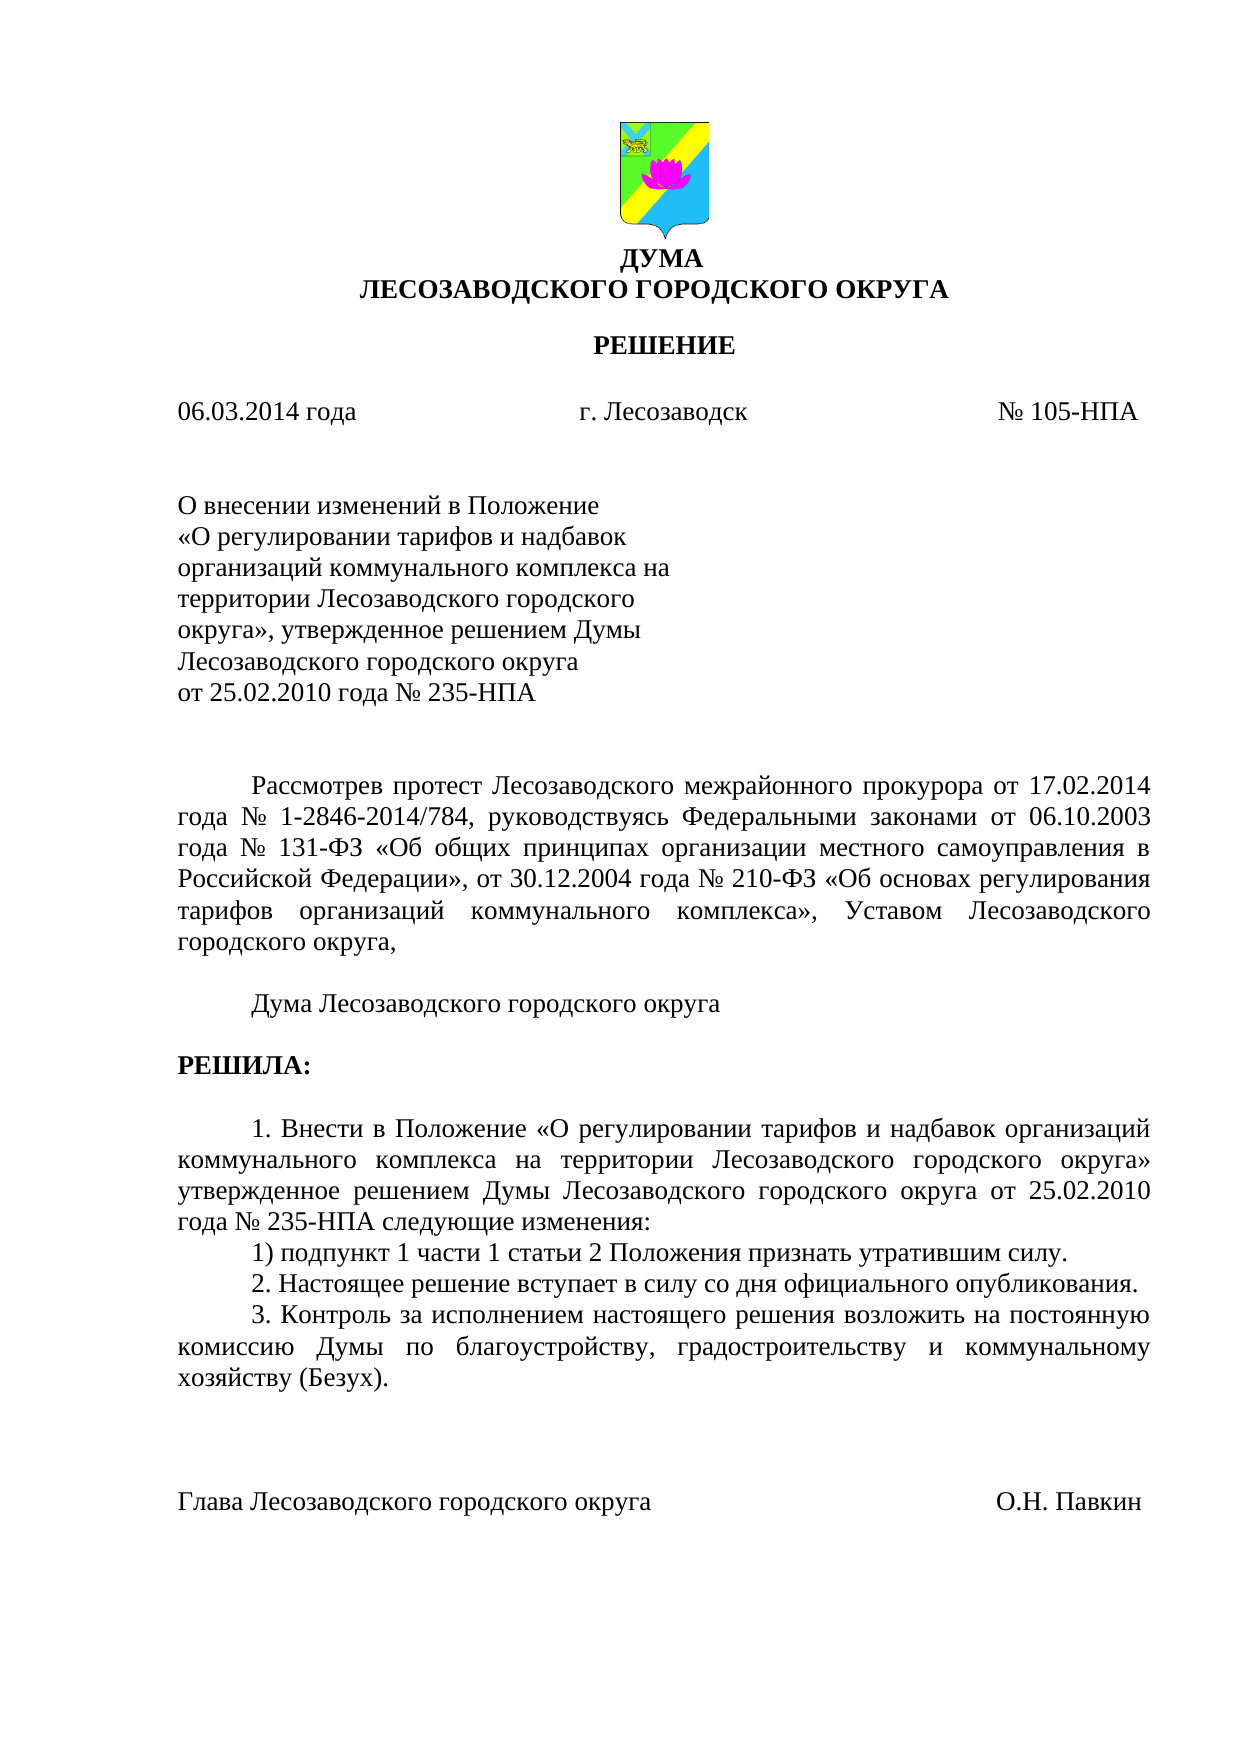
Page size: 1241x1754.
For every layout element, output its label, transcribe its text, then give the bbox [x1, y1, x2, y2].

text 3. Контроль за исполнением настоящего решения возложить на постоянную комиссию Думы по благоустройству, градостроительству и коммунальному хозяйству (Безух). [177, 1299, 1152, 1392]
text 1. Внести в Положение «О регулировании тарифов и надбавок организаций коммунального комплекса на территории Лесозаводского городского округа» утвержденное решением Думы Лесозаводского городского округа от 25.02.2010 года № 235-НПА следующие изменения: [177, 1112, 1152, 1236]
title территории Лесозаводского городского [177, 582, 1152, 613]
text Дума Лесозаводского городского округа [177, 987, 1152, 1018]
picture [620, 122, 710, 239]
text Глава Лесозаводского городского округа О.Н. Павкин [177, 1486, 1152, 1517]
text ЛЕСОЗАВОДСКОГО ГОРОДСКОГО ОКРУГА [177, 273, 1152, 304]
title организаций коммунального комплекса на [177, 551, 1152, 582]
text 2. Настоящее решение вступает в силу со дня официального опубликования. [177, 1267, 1152, 1299]
title «О регулировании тарифов и надбавок [177, 520, 1152, 551]
title округа», утвержденное решением Думы [177, 613, 1152, 644]
text 1) подпункт 1 части 1 статьи 2 Положения признать утратившим силу. [177, 1236, 1152, 1267]
text 06.03.2014 года г. Лесозаводск № 105-НПА [177, 395, 1152, 427]
title О внесении изменений в Положение [177, 489, 1152, 520]
text Рассмотрев протест Лесозаводского межрайонного прокурора от 17.02.2014 года № 1-2846-2014/784, руководствуясь Федеральными законами от 06.10.2003 года № 131-ФЗ «Об общих принципах организации местного самоуправления в Российской Федерации», от 30.12.2004 года № 210-ФЗ «Об основах регулирования тарифов организаций коммунального комплекса», Уставом Лесозаводского городского округа, [177, 769, 1152, 956]
title от 25.02.2010 года № 235-НПА [177, 676, 1152, 707]
text ДУМА [177, 242, 1152, 273]
title Лесозаводского городского округа [177, 644, 1152, 676]
subtitle РЕШЕНИЕ [177, 329, 1152, 360]
text РЕШИЛА: [177, 1049, 1152, 1081]
